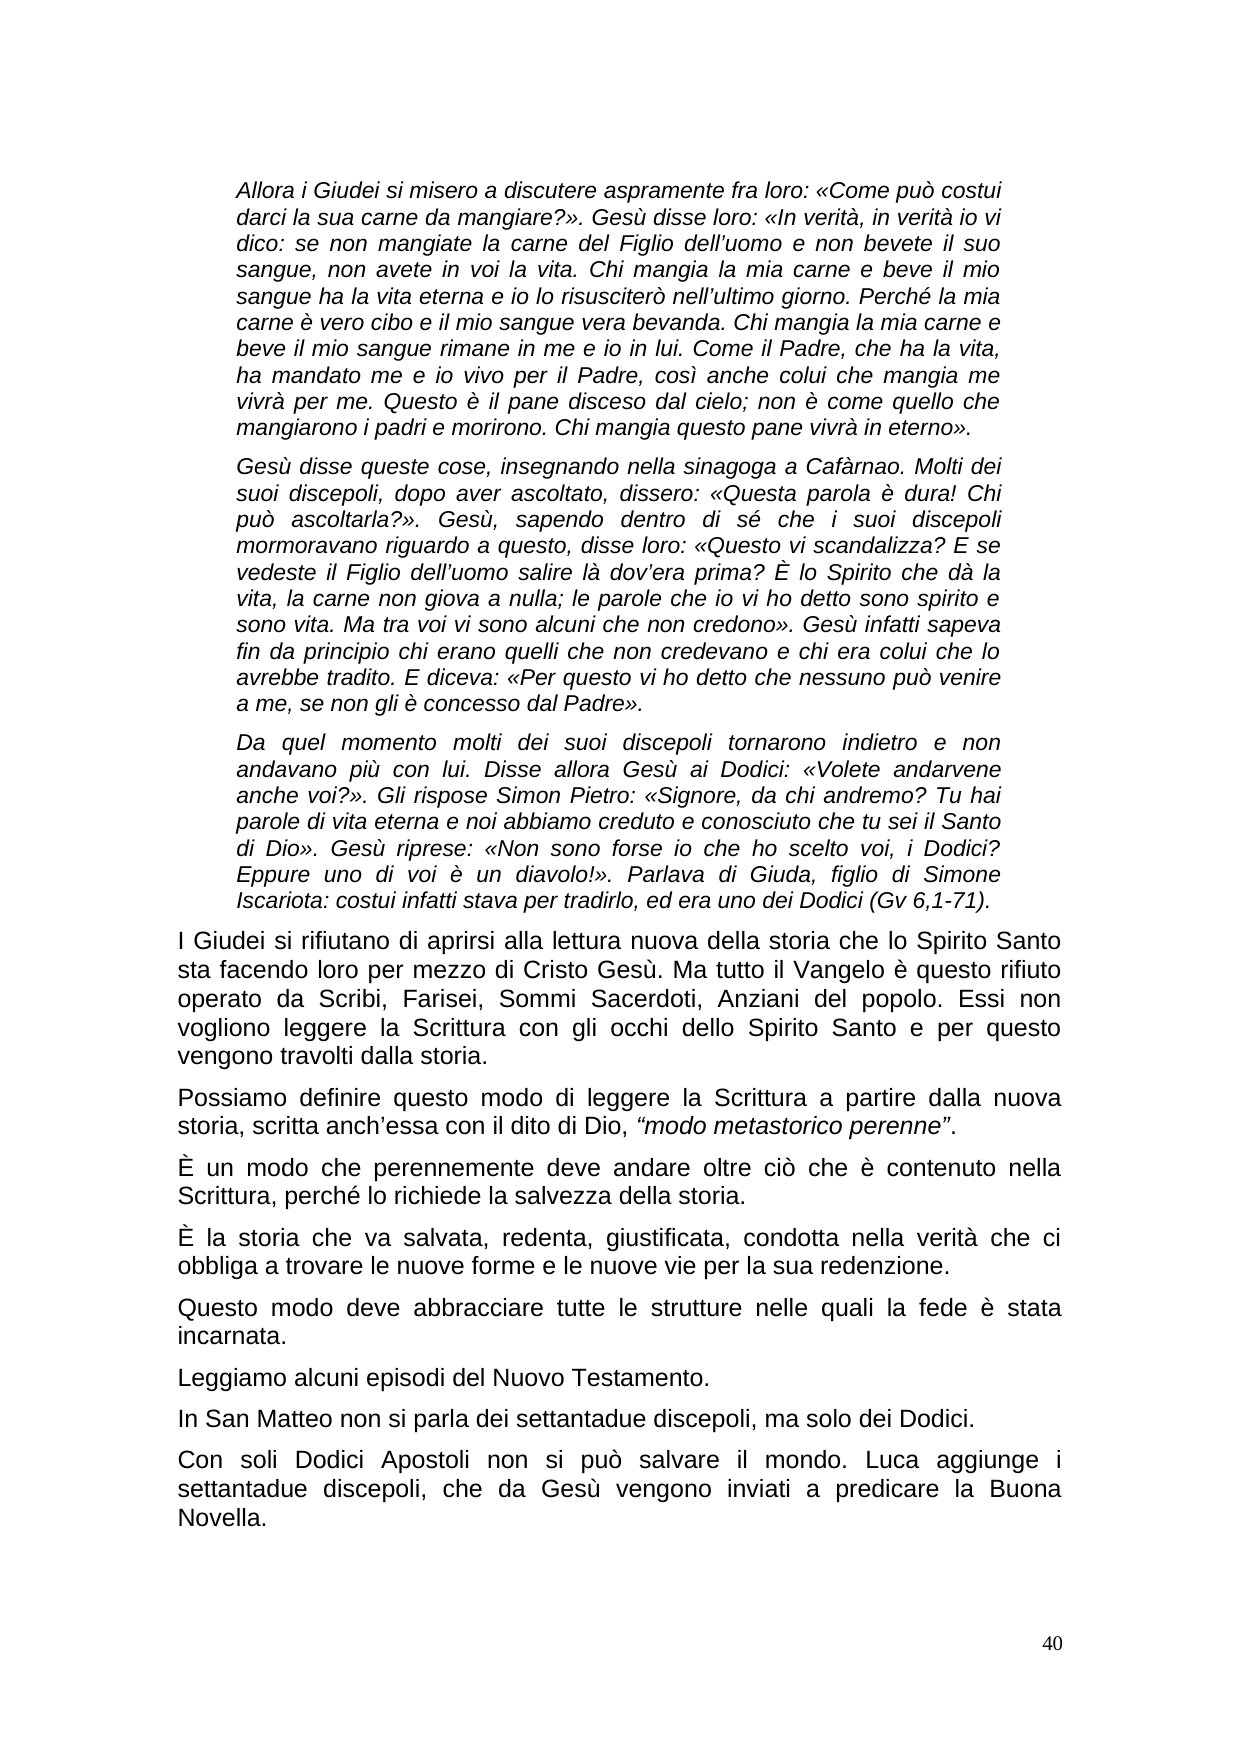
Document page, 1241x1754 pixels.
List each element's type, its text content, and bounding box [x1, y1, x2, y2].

text I Giudei si rifiutano di aprirsi alla lettura nuova della storia che lo Spirito Santo sta facendo loro per mezzo di Cristo Gesù. Ma tutto il Vangelo è questo rifiuto operato da Scribi, Farisei, Sommi Sacerdoti, Anziani del popolo. Essi non vogliono leggere la Scrittura con gli occhi dello Spirito Santo e per questo vengono travolti dalla storia. [177, 926, 1063, 1070]
text Da quel momento molti dei suoi discepoli tornarono indietro e non andavano più con lui. Disse allora Gesù ai Dodici: «Volete andarvene anche voi?». Gli rispose Simon Pietro: «Signore, da chi andremo? Tu hai parole di vita eterna e noi abbiamo creduto e conosciuto che tu sei il Santo di Dio». Gesù riprese: «Non sono forse io che ho scelto voi, i Dodici? Eppure uno di voi è un diavolo!». Parlava di Giuda, figlio di Simone Iscariota: costui infatti stava per tradirlo, ed era uno dei Dodici (Gv 6,1-71). [236, 729, 1004, 914]
text Leggiamo alcuni episodi del Nuovo Testamento. [177, 1362, 1063, 1391]
text Gesù disse queste cose, insegnando nella sinagoga a Cafàrnao. Molti dei suoi discepoli, dopo aver ascoltato, dissero: «Questa parola è dura! Chi può ascoltarla?». Gesù, sapendo dentro di sé che i suoi discepoli mormoravano riguardo a questo, disse loro: «Questo vi scandalizza? E se vedeste il Figlio dell’uomo salire là dov’era prima? È lo Spirito che dà la vita, la carne non giova a nulla; le parole che io vi ho detto sono spirito e sono vita. Ma tra voi vi sono alcuni che non credono». Gesù infatti sapeva fin da principio chi erano quelli che non credevano e chi era colui che lo avrebbe tradito. E diceva: «Per questo vi ho detto che nessuno può venire a me, se non gli è concesso dal Padre». [236, 453, 1004, 717]
text In San Matteo non si parla dei settantadue discepoli, ma solo dei Dodici. [177, 1404, 1063, 1432]
text Con soli Dodici Apostoli non si può salvare il mondo. Luca aggiunge i settantadue discepoli, che da Gesù vengono inviati a predicare la Buona Novella. [177, 1445, 1063, 1531]
text Questo modo deve abbracciare tutte le strutture nelle quali la fede è stata incarnata. [177, 1292, 1063, 1350]
text Allora i Giudei si misero a discutere aspramente fra loro: «Come può costui darci la sua carne da mangiare?». Gesù disse loro: «In verità, in verità io vi dico: se non mangiate la carne del Figlio dell’uomo e non bevete il suo sangue, non avete in voi la vita. Chi mangia la mia carne e beve il mio sangue ha la vita eterna e io lo risusciterò nell’ultimo giorno. Perché la mia carne è vero cibo e il mio sangue vera bevanda. Chi mangia la mia carne e beve il mio sangue rimane in me e io in lui. Come il Padre, che ha la vita, ha mandato me e io vivo per il Padre, così anche colui che mangia me vivrà per me. Questo è il pane disceso dal cielo; non è come quello che mangiarono i padri e morirono. Chi mangia questo pane vivrà in eterno». [236, 177, 1004, 441]
text È la storia che va salvata, redenta, giustificata, condotta nella verità che ci obbliga a trovare le nuove forme e le nuove vie per la sua redenzione. [177, 1222, 1063, 1280]
text È un modo che perennemente deve andare oltre ciò che è contenuto nella Scrittura, perché lo richiede la salvezza della storia. [177, 1152, 1063, 1210]
text Possiamo definire questo modo di leggere la Scrittura a partire dalla nuova storia, scritta anch’essa con il dito di Dio, “modo metastorico perenne”. [177, 1082, 1063, 1140]
